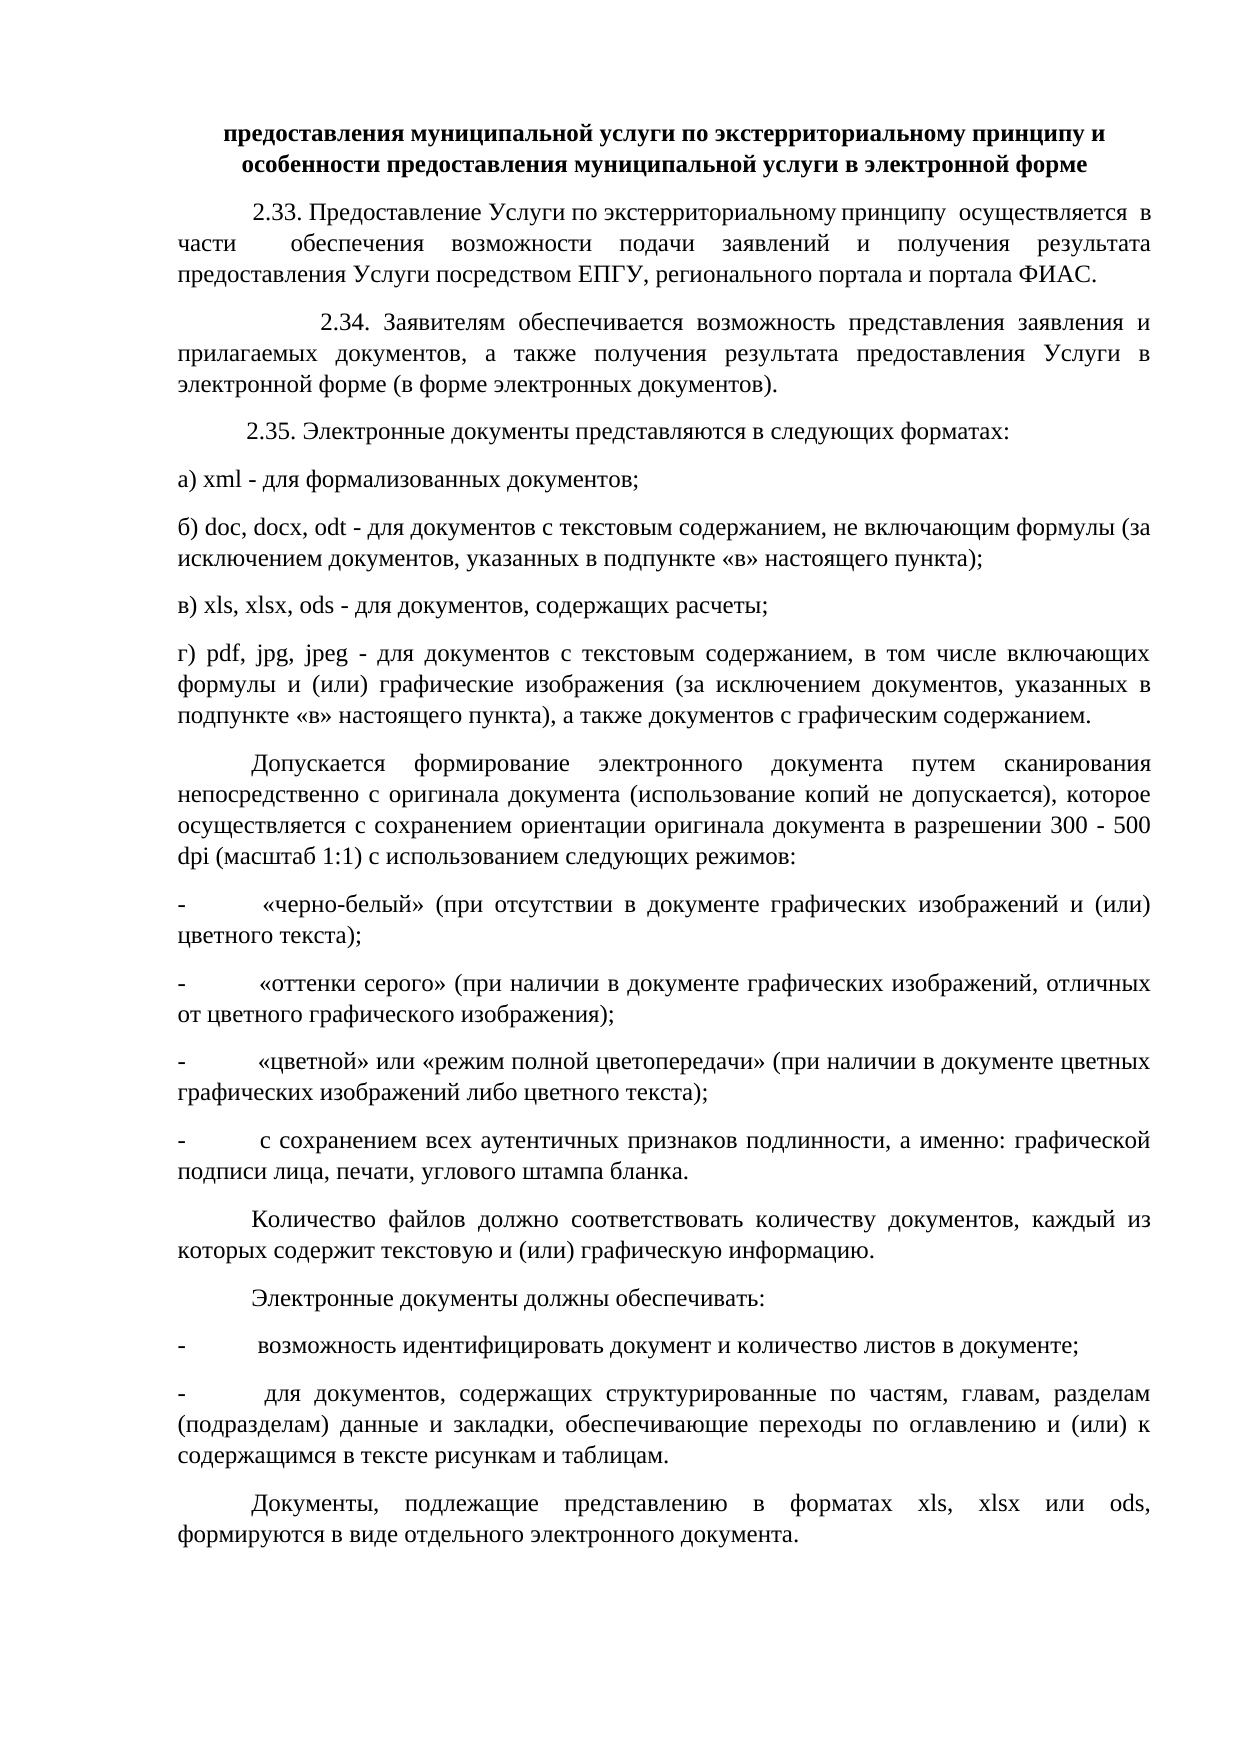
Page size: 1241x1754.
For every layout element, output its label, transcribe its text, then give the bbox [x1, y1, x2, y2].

text г) pdf, jpg, jpeg - для документов с текстовым содержанием, в том числе включающих формулы и (или) графические изображения (за исключением документов, указанных в подпункте «в» настоящего пункта), а также документов с графическим содержанием. [177, 638, 1152, 729]
text Электронные документы должны обеспечивать: [177, 1283, 1152, 1311]
text - «цветной» или «режим полной цветопередачи» (при наличии в документе цветных графических изображений либо цветного текста); [177, 1046, 1152, 1106]
text - возможность идентифицировать документ и количество листов в документе; [177, 1330, 1152, 1359]
text - с сохранением всех аутентичных признаков подлинности, а именно: графической подписи лица, печати, углового штампа бланка. [177, 1125, 1152, 1185]
text Количество файлов должно соответствовать количеству документов, каждый из которых содержит текстовую и (или) графическую информацию. [177, 1204, 1152, 1264]
text Допускается формирование электронного документа путем сканирования непосредственно с оригинала документа (использование копий не допускается), которое осуществляется с сохранением ориентации оригинала документа в разрешении 300 - 500 dpi (масштаб 1:1) с использованием следующих режимов: [177, 748, 1152, 870]
text 2.35. Электронные документы представляются в следующих форматах: [177, 416, 1152, 445]
text а) xml - для формализованных документов; [177, 464, 1152, 493]
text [177, 118, 1152, 178]
text - «черно-белый» (при отсутствии в документе графических изображений и (или) цветного текста); [177, 889, 1152, 949]
text в) xls, xlsx, ods - для документов, содержащих расчеты; [177, 591, 1152, 619]
text 2.33. Предоставление Услуги по экстерриториальному принципу осуществляется в части обеспечения возможности подачи заявлений и получения результата предоставления Услуги посредством ЕПГУ, регионального портала и портала ФИАС. [177, 197, 1152, 288]
text б) doc, docx, odt - для документов с текстовым содержанием, не включающим формулы (за исключением документов, указанных в подпункте «в» настоящего пункта); [177, 512, 1152, 572]
text - «оттенки серого» (при наличии в документе графических изображений, отличных от цветного графического изображения); [177, 968, 1152, 1027]
text Документы, подлежащие представлению в форматах xls, xlsx или ods, формируются в виде отдельного электронного документа. [177, 1488, 1152, 1548]
text - для документов, содержащих структурированные по частям, главам, разделам (подразделам) данные и закладки, обеспечивающие переходы по оглавлению и (или) к содержащимся в тексте рисункам и таблицам. [177, 1378, 1152, 1469]
text 2.34. Заявителям обеспечивается возможность представления заявления и прилагаемых документов, а также получения результата предоставления Услуги в электронной форме (в форме электронных документов). [177, 307, 1152, 397]
